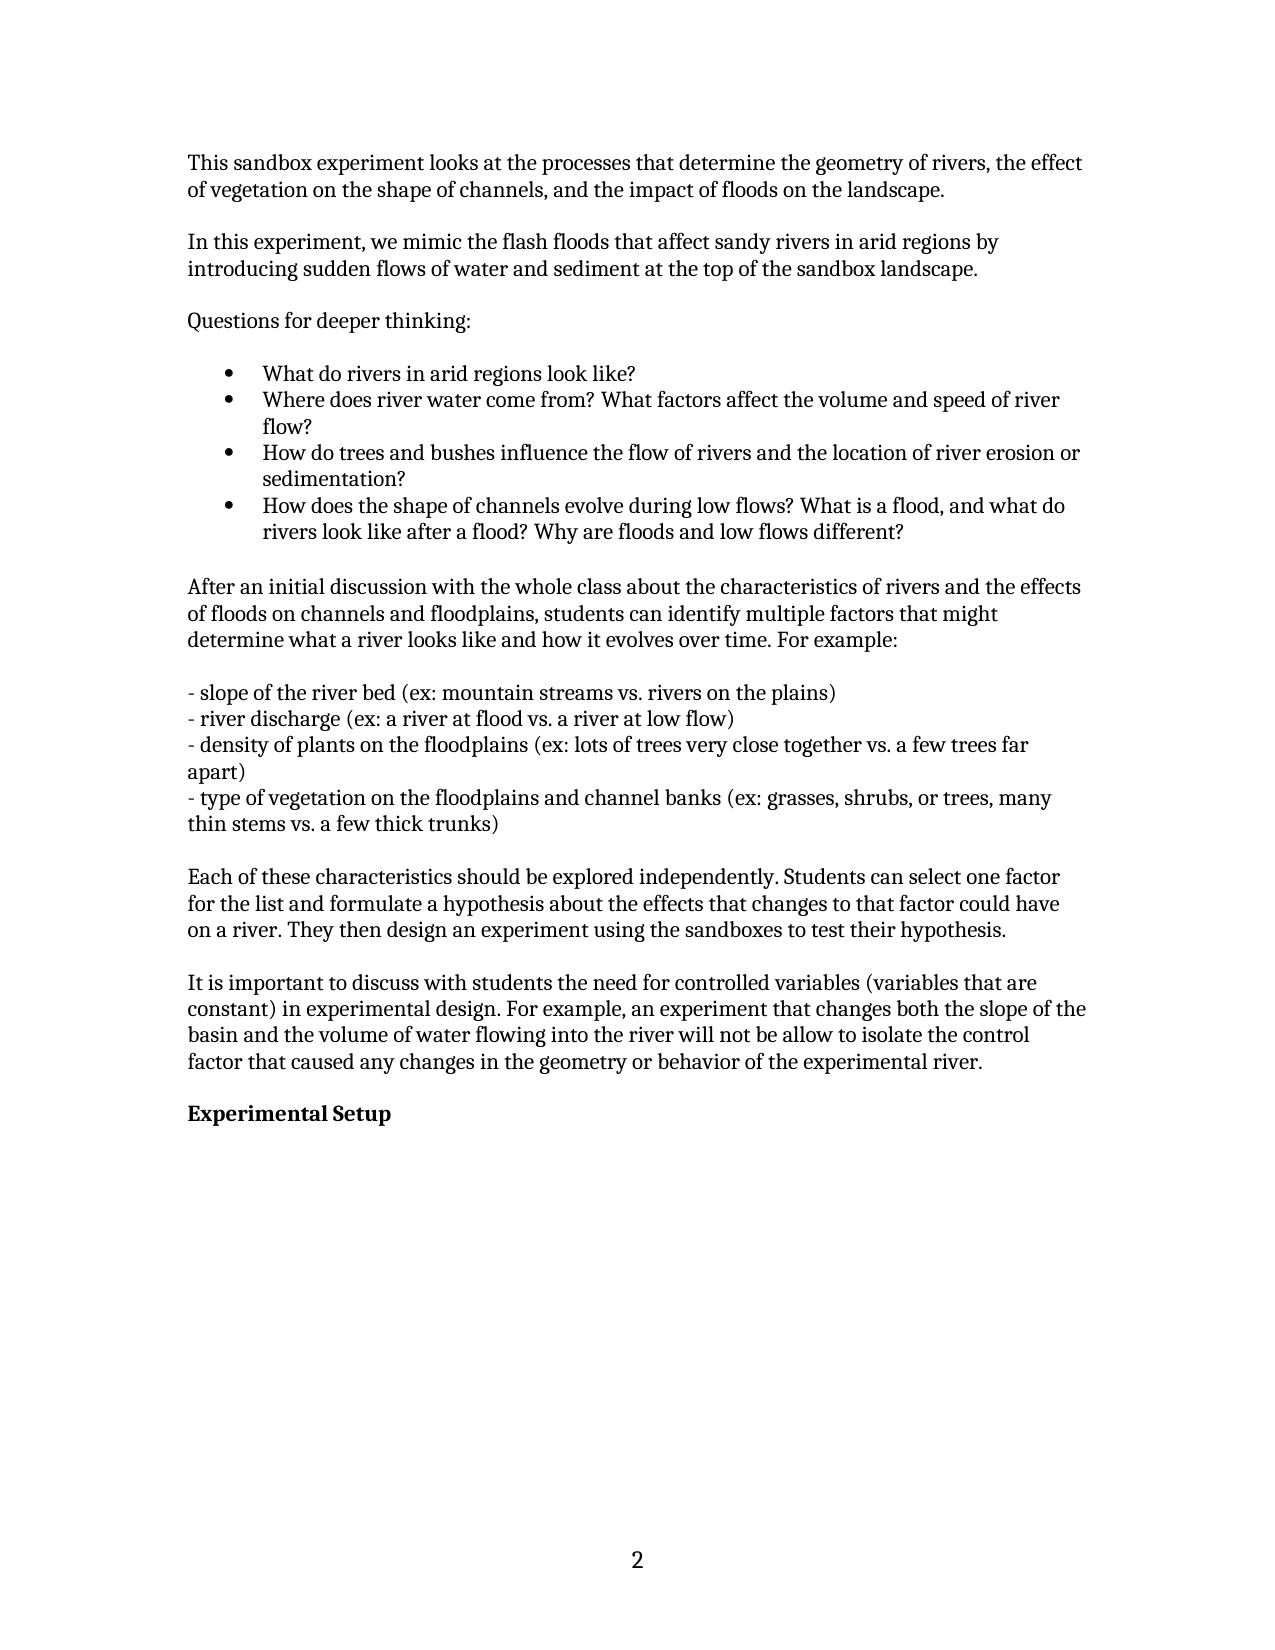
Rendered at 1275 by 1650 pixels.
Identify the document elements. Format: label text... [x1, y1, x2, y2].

list How do trees and bushes influence the flow of rivers and the location of river erosion or sedimentation? [225, 440, 1087, 493]
list How does the shape of channels evolve during low flows? What is a flood, and what do rivers look like after a flood? Why are floods and low flows different? [225, 493, 1087, 545]
text Questions for deeper thinking: [187, 308, 1087, 334]
text - slope of the river bed (ex: mountain streams vs. rivers on the plains) [187, 679, 1087, 706]
text - density of plants on the floodplains (ex: lots of trees very close together vs. a few trees far apart) [187, 732, 1087, 785]
list Where does river water come from? What factors affect the volume and speed of river flow? [225, 387, 1087, 440]
text This sandbox experiment looks at the processes that determine the geometry of rivers, the effect of vegetation on the shape of channels, and the impact of floods on the landscape. [187, 150, 1087, 203]
list What do rivers in arid regions look like? [225, 361, 1087, 387]
text In this experiment, we mimic the flash floods that affect sandy rivers in arid regions by introducing sudden flows of water and sediment at the top of the sandbox landscape. [187, 229, 1087, 282]
text - type of vegetation on the floodplains and channel banks (ex: grasses, shrubs, or trees, many thin stems vs. a few thick trunks) [187, 785, 1087, 838]
text After an initial discussion with the whole class about the characteristics of rivers and the effects of floods on channels and floodplains, students can identify multiple factors that might determine what a river looks like and how it evolves over time. For example: [187, 574, 1087, 653]
text It is important to discuss with students the need for controlled variables (variables that are constant) in experimental design. For example, an experiment that changes both the slope of the basin and the volume of water flowing into the river will not be allow to isolate the control factor that caused any changes in the geometry or behavior of the experimental river. [187, 969, 1087, 1075]
text Experimental Setup [187, 1101, 1087, 1127]
text Each of these characteristics should be explored independently. Students can select one factor for the list and formulate a hypothesis about the effects that changes to that factor could have on a river. They then design an experiment using the sandboxes to test their hypothesis. [187, 864, 1087, 943]
text - river discharge (ex: a river at flood vs. a river at low flow) [187, 706, 1087, 732]
